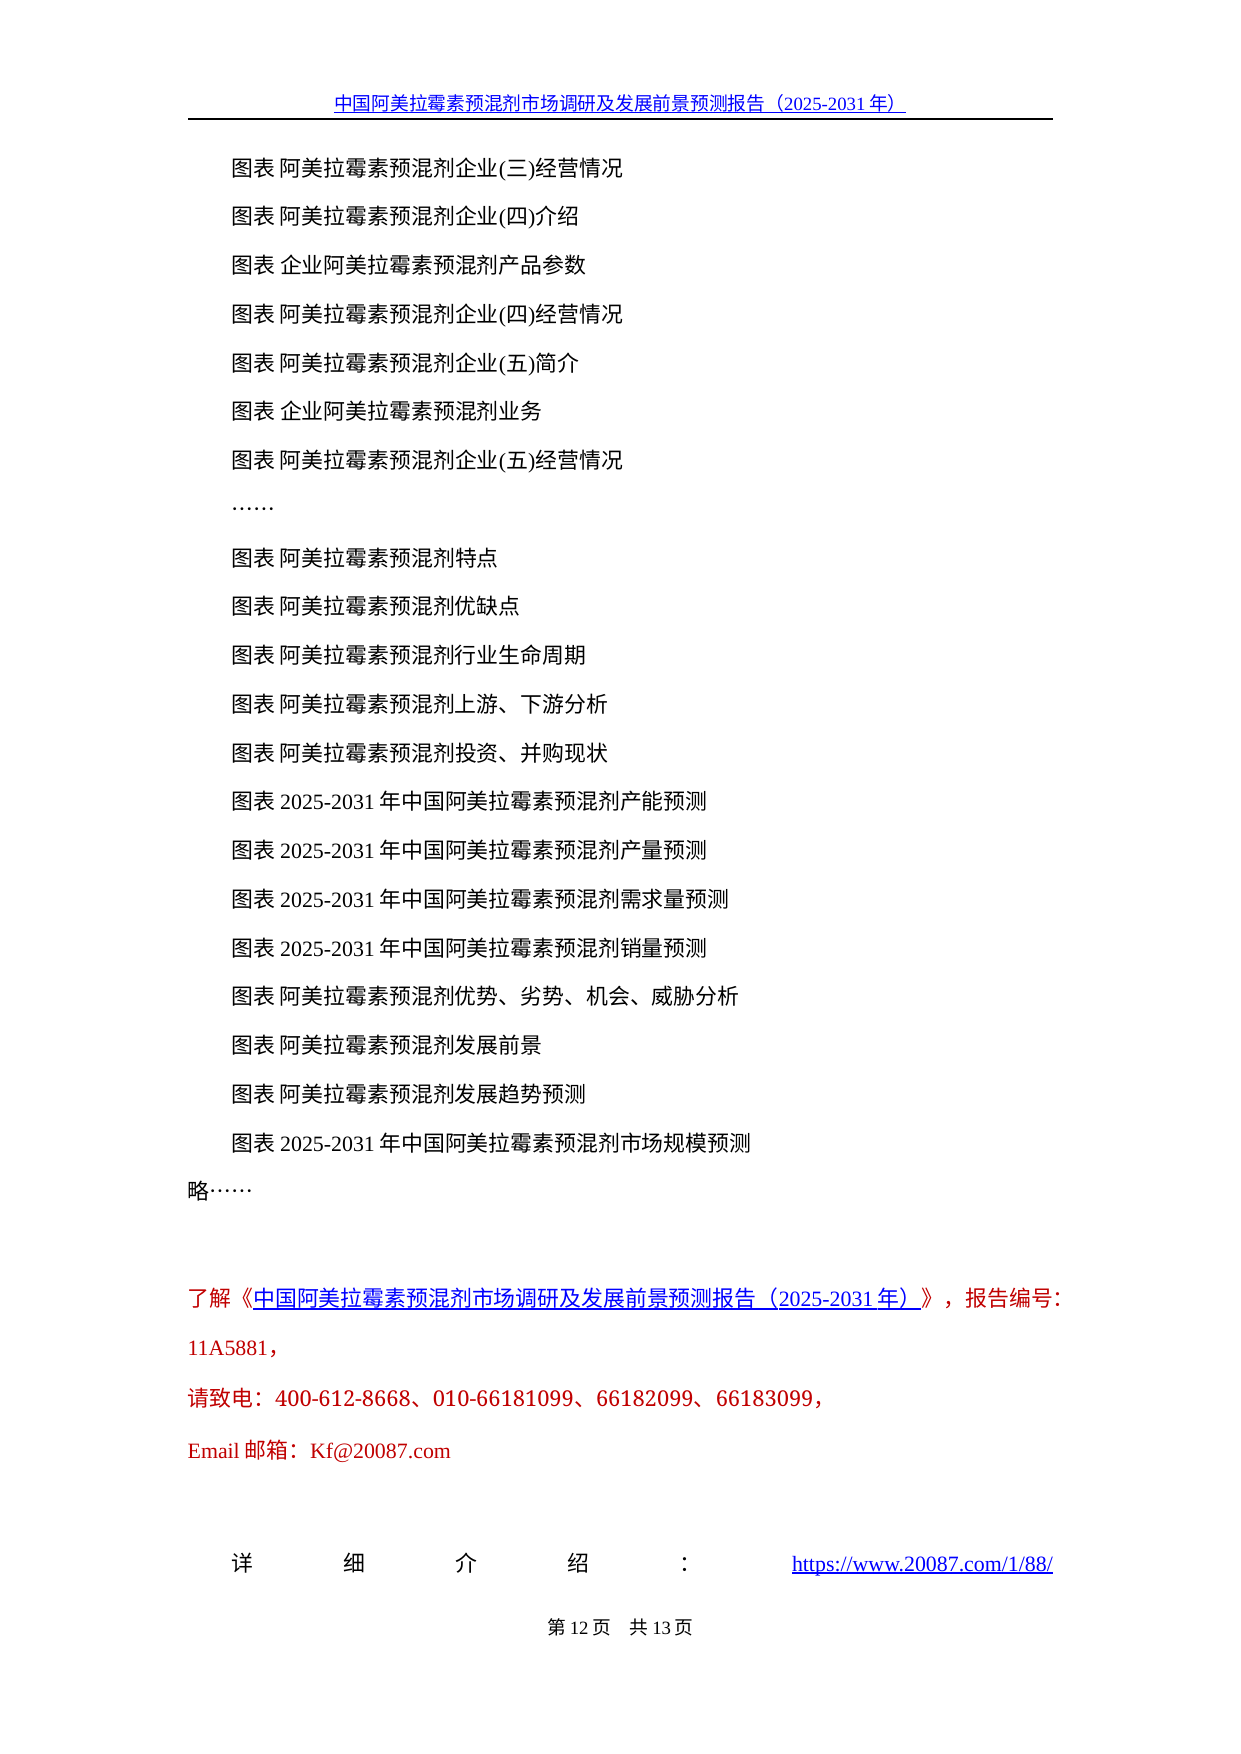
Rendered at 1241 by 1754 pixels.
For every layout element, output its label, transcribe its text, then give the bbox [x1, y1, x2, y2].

text Email邮箱：Kf@20087.com [187, 1432, 1053, 1465]
text 了解《中国阿美拉霉素预混剂市场调研及发展前景预测报告（2025-2031年）》，报告编号：11A5881， [187, 1280, 1053, 1362]
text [187, 1545, 1053, 1578]
text 请致电：400-612-8668、010-66181099、66182099、66183099， [187, 1381, 1053, 1413]
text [187, 150, 1053, 1206]
